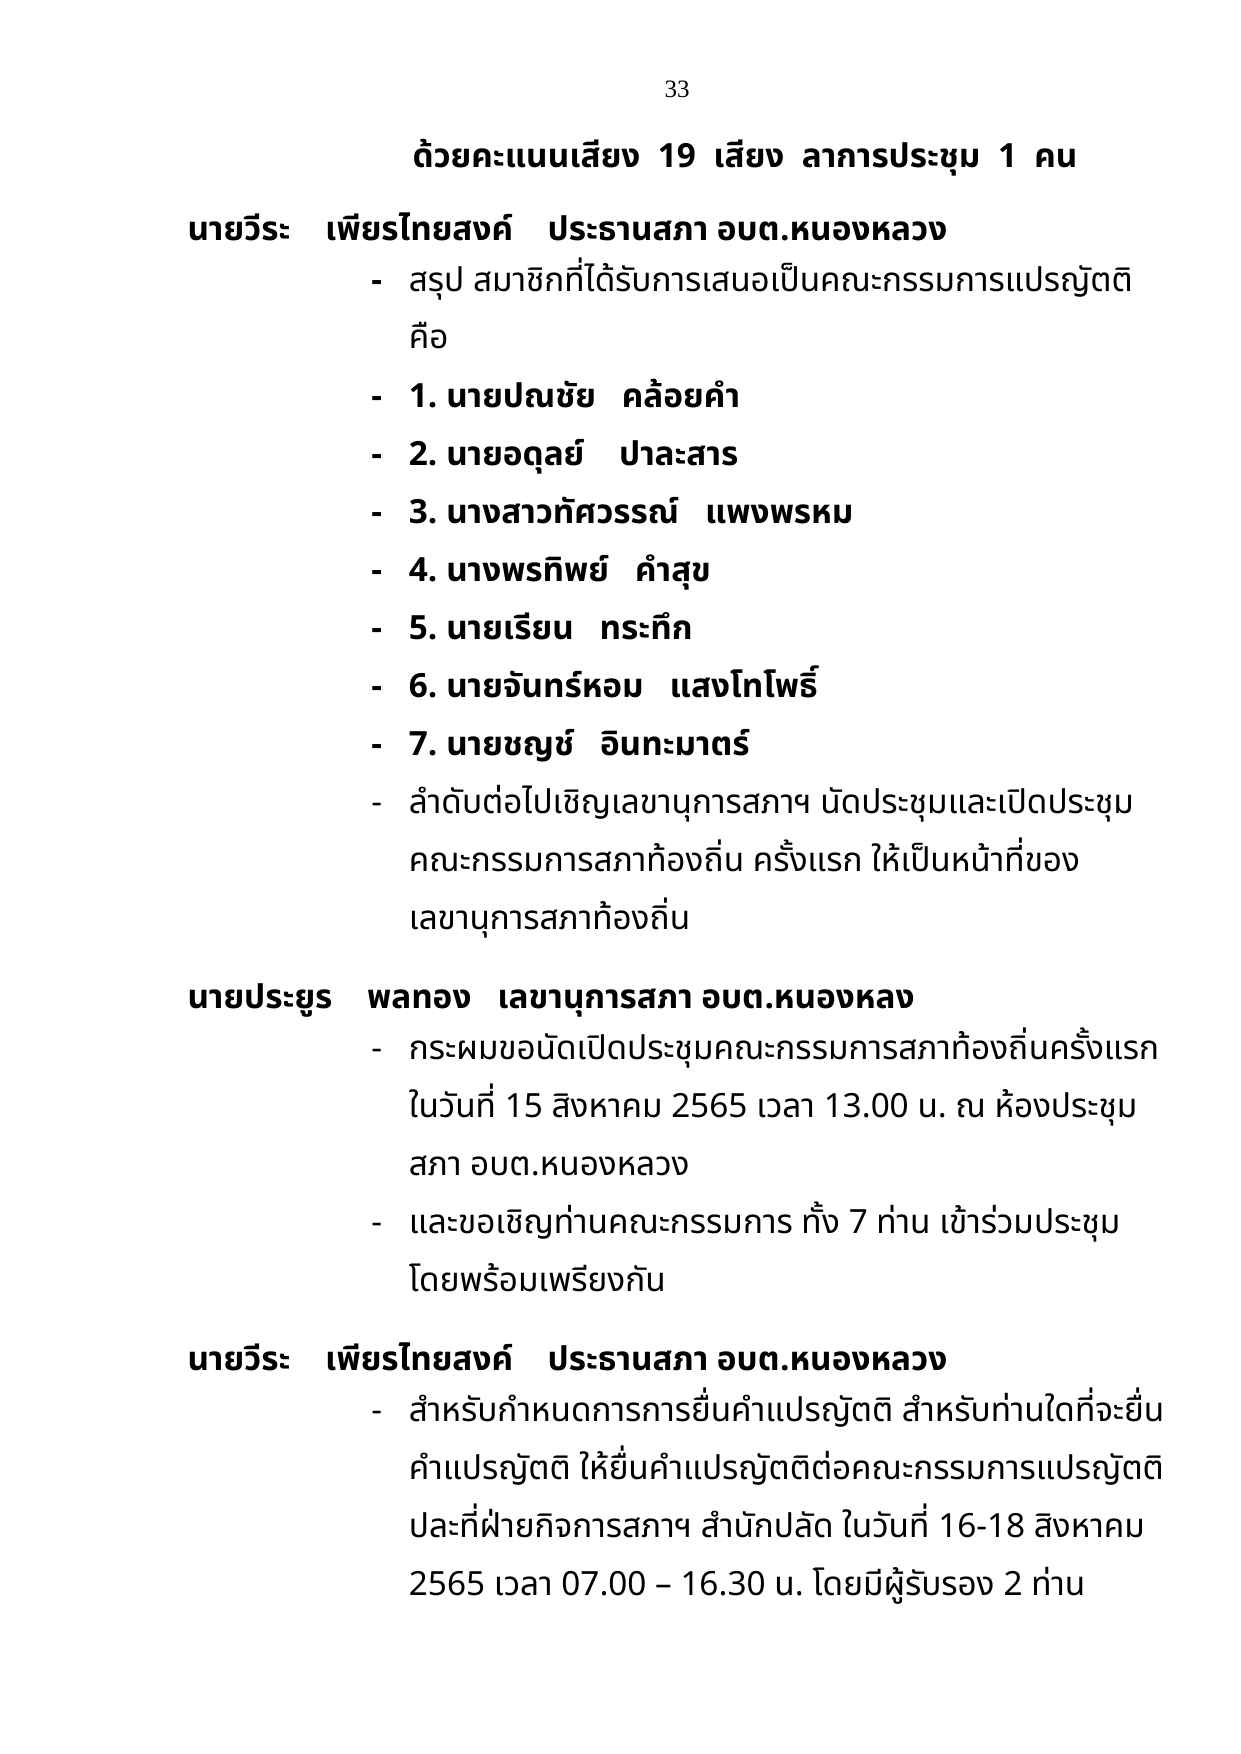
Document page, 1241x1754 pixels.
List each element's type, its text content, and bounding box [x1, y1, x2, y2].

text ด้วยคะแนนเสียง 19 เสียง ลาการประชุม 1 คน [337, 131, 1167, 182]
list กระผมขอนัดเปิดประชุมคณะกรรมการสภาท้องถิ่นครั้งแรก ในวันที่ 15 สิงหาคม 2565 เวลา 13.00 น. ณ ห้องประชุมสภา อบต.หนองหลวง [371, 1024, 1167, 1191]
list 6. นายจันทร์หอม แสงโทโพธิ์ [371, 662, 1167, 713]
list และขอเชิญท่านคณะกรรมการ ทั้ง 7 ท่าน เข้าร่วมประชุมโดยพร้อมเพรียงกัน [371, 1198, 1167, 1307]
list 7. นายชญช์ อินทะมาตร์ [371, 720, 1167, 771]
text นายวีระ เพียรไทยสงค์ ประธานสภา อบต.หนองหลวง [187, 1335, 1167, 1386]
list 4. นางพรทิพย์ คำสุข [371, 546, 1167, 596]
list สำหรับกำหนดการการยื่นคำแปรญัตติ สำหรับท่านใดที่จะยื่นคำแปรญัตติ ให้ยื่นคำแปรญัตติต่อคณะกรรมการแปรญัตติ ปละที่ฝ่ายกิจการสภาฯ สำนักปลัด ในวันที่ 16-18 สิงหาคม 2565 เวลา 07.00 – 16.30 น. โดยมีผู้รับรอง 2 ท่าน [371, 1386, 1167, 1610]
list 1. นายปณชัย คล้อยคำ [371, 371, 1167, 422]
list ลำดับต่อไปเชิญเลขานุการสภาฯ นัดประชุมและเปิดประชุมคณะกรรมการสภาท้องถิ่น ครั้งแรก ให้เป็นหน้าที่ของเลขานุการสภาท้องถิ่น [371, 778, 1167, 945]
list สรุป สมาชิกที่ได้รับการเสนอเป็นคณะกรรมการแปรญัตติ คือ [371, 255, 1167, 364]
list 3. นางสาวทัศวรรณ์ แพงพรหม [371, 488, 1167, 538]
text นายประยูร พลทอง เลขานุการสภา อบต.หนองหลง [187, 973, 1167, 1024]
list 2. นายอดุลย์ ปาละสาร [371, 429, 1167, 480]
list 5. นายเรียน ทระทึก [371, 604, 1167, 654]
text นายวีระ เพียรไทยสงค์ ประธานสภา อบต.หนองหลวง [187, 205, 1167, 255]
